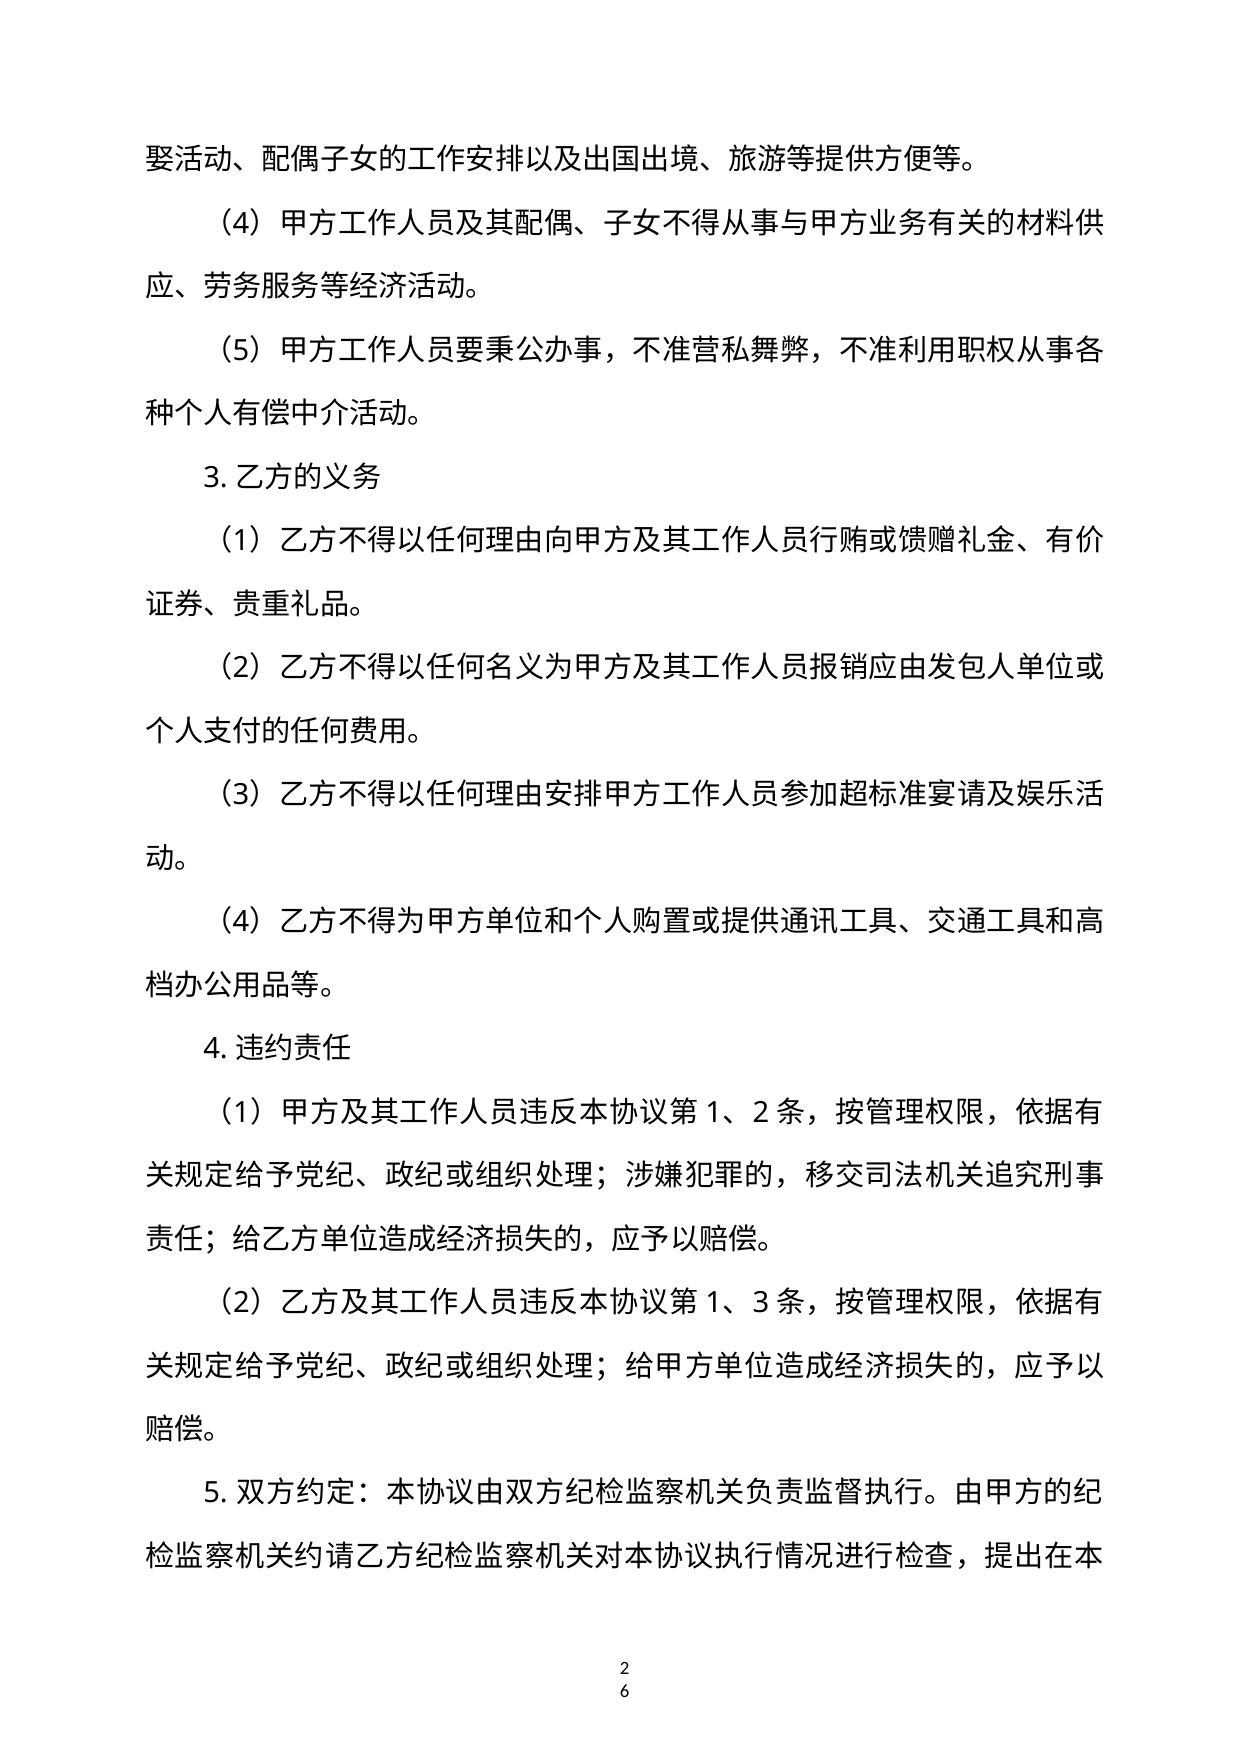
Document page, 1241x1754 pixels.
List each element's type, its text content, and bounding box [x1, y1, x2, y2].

text （4）乙方不得为甲方单位和个人购置或提供通讯工具、交通工具和高档办公用品等。 [145, 898, 1104, 1003]
text 4. 违约责任 [145, 1025, 1104, 1067]
text （3）乙方不得以任何理由安排甲方工作人员参加超标准宴请及娱乐活动。 [145, 771, 1104, 877]
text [145, 1469, 1104, 1575]
text （1）乙方不得以任何理由向甲方及其工作人员行贿或馈赠礼金、有价证券、贵重礼品。 [145, 517, 1104, 623]
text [145, 136, 1104, 178]
text （1）甲方及其工作人员违反本协议第1、2条，按管理权限，依据有关规定给予党纪、政纪或组织处理；涉嫌犯罪的，移交司法机关追究刑事责任；给乙方单位造成经济损失的，应予以赔偿。 [145, 1088, 1104, 1257]
text （2）乙方不得以任何名义为甲方及其工作人员报销应由发包人单位或个人支付的任何费用。 [145, 644, 1104, 749]
text （4）甲方工作人员及其配偶、子女不得从事与甲方业务有关的材料供应、劳务服务等经济活动。 [145, 199, 1104, 305]
text （2）乙方及其工作人员违反本协议第1、3条，按管理权限，依据有关规定给予党纪、政纪或组织处理；给甲方单位造成经济损失的，应予以赔偿。 [145, 1279, 1104, 1448]
text 3. 乙方的义务 [145, 453, 1104, 496]
text （5）甲方工作人员要秉公办事，不准营私舞弊，不准利用职权从事各种个人有偿中介活动。 [145, 326, 1104, 432]
